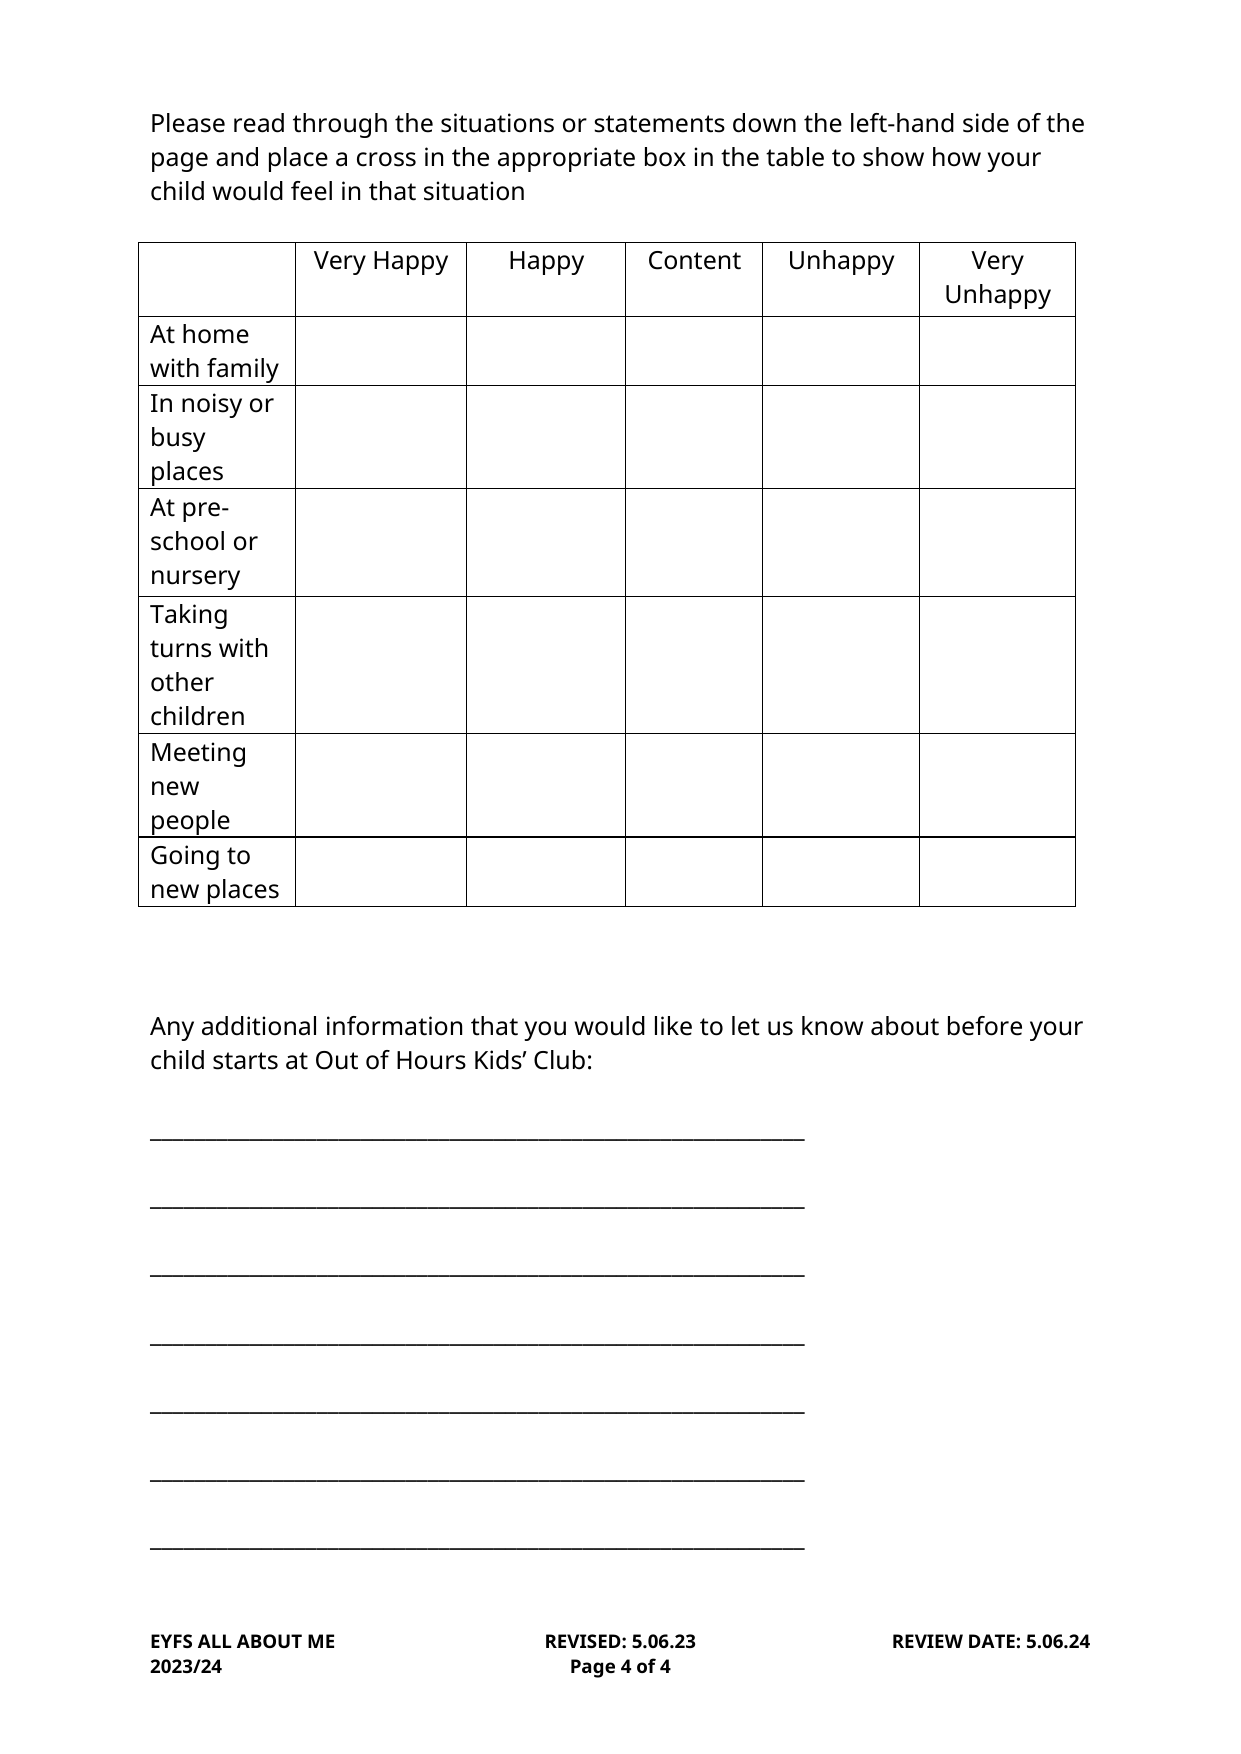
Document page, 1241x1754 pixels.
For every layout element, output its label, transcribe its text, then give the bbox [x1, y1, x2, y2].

table_cell At home with family [139, 317, 295, 385]
table_cell [296, 489, 466, 596]
table_header Unhappy [763, 243, 919, 316]
table_cell In noisy or busy places [139, 386, 295, 488]
table_cell [626, 317, 762, 385]
text ___________________________________________________________ [150, 1520, 1090, 1554]
table_cell [626, 386, 762, 488]
text ___________________________________________________________ [150, 1383, 1090, 1417]
text ___________________________________________________________ [150, 1315, 1090, 1349]
table_cell [626, 838, 762, 906]
table_cell [920, 386, 1075, 488]
table_cell [296, 838, 466, 906]
table_cell [920, 317, 1075, 385]
table_cell [467, 386, 625, 488]
table_cell [296, 597, 466, 733]
table_header Very Happy [296, 243, 466, 316]
table_cell [763, 489, 919, 596]
table_cell [626, 597, 762, 733]
table_cell [920, 734, 1075, 836]
table_cell [920, 838, 1075, 906]
text ___________________________________________________________ [150, 1111, 1090, 1145]
table_header Happy [467, 243, 625, 316]
table_header [139, 243, 295, 316]
table_cell [296, 386, 466, 488]
table_cell [467, 734, 625, 836]
table_cell [920, 489, 1075, 596]
table_cell [763, 838, 919, 906]
text Any additional information that you would like to let us know about before your child starts at Out of Hours Kids’ Club: [150, 1009, 1090, 1077]
table_cell [467, 597, 625, 733]
table_cell [626, 489, 762, 596]
table_cell Going to new places [139, 838, 295, 906]
table_cell [626, 734, 762, 836]
table_header Very Unhappy [920, 243, 1075, 316]
table_cell [763, 317, 919, 385]
table_header Content [626, 243, 762, 316]
table_cell [467, 489, 625, 596]
text ___________________________________________________________ [150, 1452, 1090, 1486]
table_cell [763, 386, 919, 488]
table_cell [763, 734, 919, 836]
table_cell Taking turns with other children [139, 597, 295, 733]
table_cell [296, 734, 466, 836]
table_cell [920, 597, 1075, 733]
table_cell [296, 317, 466, 385]
text ___________________________________________________________ [150, 1179, 1090, 1213]
table_cell [467, 317, 625, 385]
table_cell [763, 597, 919, 733]
table_cell At pre-school or nursery [139, 489, 295, 596]
text Please read through the situations or statements down the left-hand side of the page and place a cross in the appropriate box in the table to show how your child would feel in that situation [150, 106, 1090, 208]
text ___________________________________________________________ [150, 1247, 1090, 1281]
table_cell [467, 838, 625, 906]
table_cell Meeting new people [139, 734, 295, 836]
